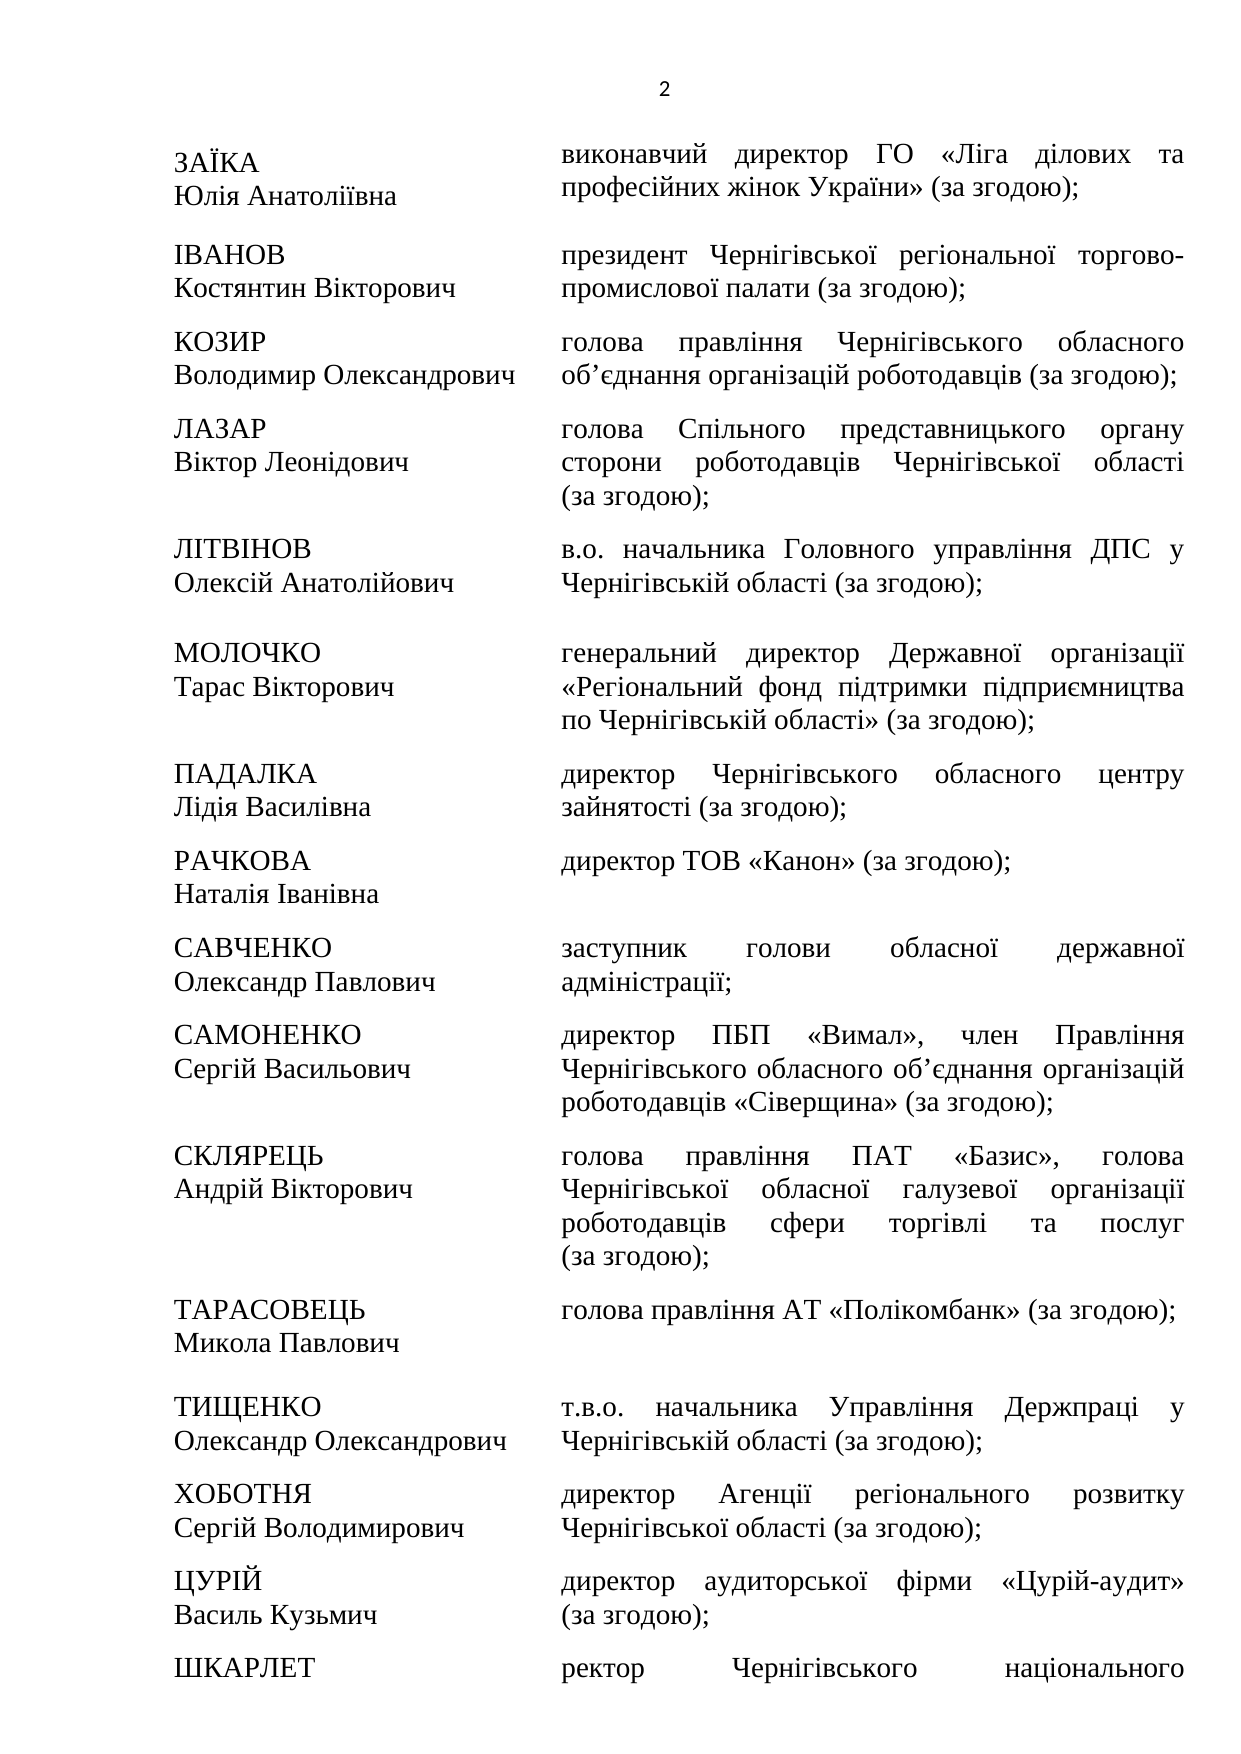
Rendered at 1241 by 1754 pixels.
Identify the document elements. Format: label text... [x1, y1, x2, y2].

table_cell заступник голови обласної державної адміністрації; [550, 920, 1196, 1007]
table_cell ІВАНОВ Костянтин Вікторович [163, 227, 550, 314]
table_cell ПАДАЛКА Лідія Василівна [163, 746, 550, 833]
table_cell т.в.о. начальника Управління Держпраці у Чернігівській області (за згодою); [550, 1379, 1196, 1466]
table_cell президент Чернігівської регіональної торгово-промислової палати (за згодою); [550, 227, 1196, 314]
table_cell ЛАЗАР Віктор Леонідович [163, 401, 550, 522]
table_header виконавчий директор ГО «Ліга ділових та професійних жінок України» (за згодою); [550, 130, 1196, 227]
table_cell голова правління Чернігівського обласного об’єднання організацій роботодавців (за згодою); [550, 314, 1196, 401]
table_cell ТИЩЕНКО Олександр Олександрович [163, 1379, 550, 1466]
table_cell ЦУРІЙ Василь Кузьмич [163, 1553, 550, 1640]
table_cell директор аудиторської фірми «Цурій-аудит» (за згодою); [550, 1553, 1196, 1640]
table_cell КОЗИР Володимир Олександрович [163, 314, 550, 401]
table_cell директор Чернігівського обласного центру зайнятості (за згодою); [550, 746, 1196, 833]
table_cell голова Спільного представницького органу сторони роботодавців Чернігівської області (за згодою); [550, 401, 1196, 522]
table_cell ЛІТВІНОВ Олексій Анатолійович [163, 522, 550, 625]
table_cell в.о. начальника Головного управління ДПС у Чернігівській області (за згодою); [550, 522, 1196, 625]
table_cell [163, 1640, 550, 1695]
table_cell голова правління АТ «Полікомбанк» (за згодою); [550, 1282, 1196, 1379]
table_header ЗАЇКА Юлія Анатоліївна [163, 130, 550, 227]
table_cell САВЧЕНКО Олександр Павлович [163, 920, 550, 1007]
table_cell МОЛОЧКО Тарас Вікторович [163, 625, 550, 746]
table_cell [550, 1640, 1196, 1695]
table_cell ХОБОТНЯ Сергій Володимирович [163, 1466, 550, 1553]
table_cell директор ПБП «Вимал», член Правління Чернігівського обласного об’єднання організацій роботодавців «Сіверщина» (за згодою); [550, 1007, 1196, 1128]
table_cell генеральний директор Державної організації «Регіональний фонд підтримки підприємництва по Чернігівській області» (за згодою); [550, 625, 1196, 746]
table_cell директор ТОВ «Канон» (за згодою); [550, 833, 1196, 920]
table_cell директор Агенції регіонального розвитку Чернігівської області (за згодою); [550, 1466, 1196, 1553]
table_cell СКЛЯРЕЦЬ Андрій Вікторович [163, 1128, 550, 1282]
table_cell голова правління ПАТ «Базис», голова Чернігівської обласної галузевої організації роботодавців сфери торгівлі та послуг (за згодою); [550, 1128, 1196, 1282]
table_cell ТАРАСОВЕЦЬ Микола Павлович [163, 1282, 550, 1379]
table_cell РАЧКОВА Наталія Іванівна [163, 833, 550, 920]
table_cell САМОНЕНКО Сергій Васильович [163, 1007, 550, 1128]
